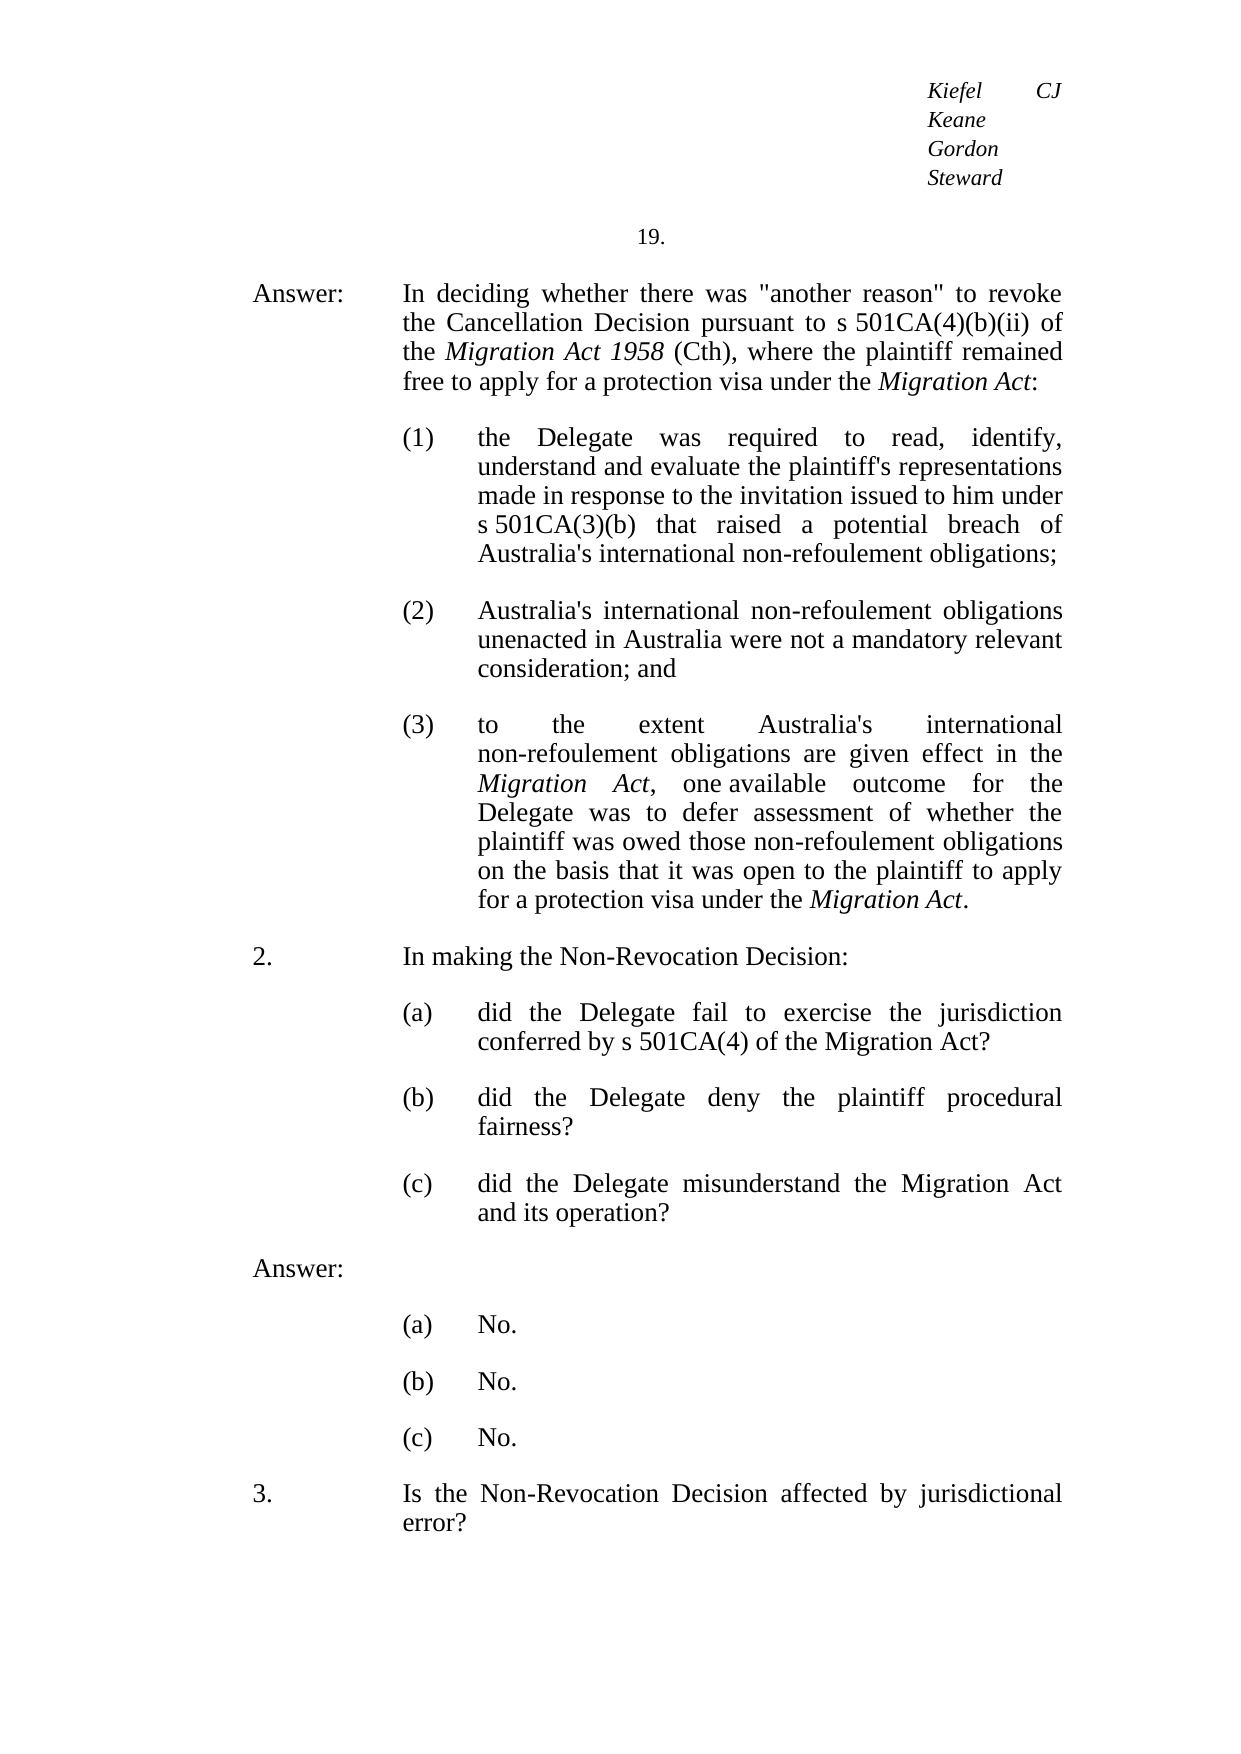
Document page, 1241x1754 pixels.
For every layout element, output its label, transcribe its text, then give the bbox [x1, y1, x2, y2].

text (3) to the extent Australia's international non-refoulement obligations are given effect in the Migration Act, one available outcome for the Delegate was to defer assessment of whether the plaintiff was owed those non-refoulement obligations on the basis that it was open to the plaintiff to apply for a protection visa under the Migration Act. [402, 710, 1063, 914]
text (a) No. [402, 1310, 1063, 1339]
text (2) Australia's international non-refoulement obligations unenacted in Australia were not a mandatory relevant consideration; and [402, 596, 1063, 683]
text (b) No. [402, 1367, 1063, 1396]
text (c) did the Delegate misunderstand the Migration Act and its operation? [402, 1169, 1063, 1227]
text Answer: In deciding whether there was "another reason" to revoke the Cancellation Decision pursuant to s 501CA(4)(b)(ii) of the Migration Act 1958 (Cth), where the plaintiff remained free to apply for a protection visa under the Migration Act: [252, 279, 1063, 396]
text 2. In making the Non-Revocation Decision: [252, 942, 1063, 971]
text (b) did the Delegate deny the plaintiff procedural fairness? [402, 1083, 1063, 1142]
text (c) No. [402, 1423, 1063, 1452]
text (1) the Delegate was required to read, identify, understand and evaluate the plaintiff's representations made in response to the invitation issued to him under s 501CA(3)(b) that raised a potential breach of Australia's international non-refoulement obligations; [402, 423, 1063, 569]
text 3. Is the Non-Revocation Decision affected by jurisdictional error? [252, 1479, 1063, 1537]
text Answer: [252, 1254, 1063, 1283]
text (a) did the Delegate fail to exercise the jurisdiction conferred by s 501CA(4) of the Migration Act? [402, 998, 1063, 1056]
